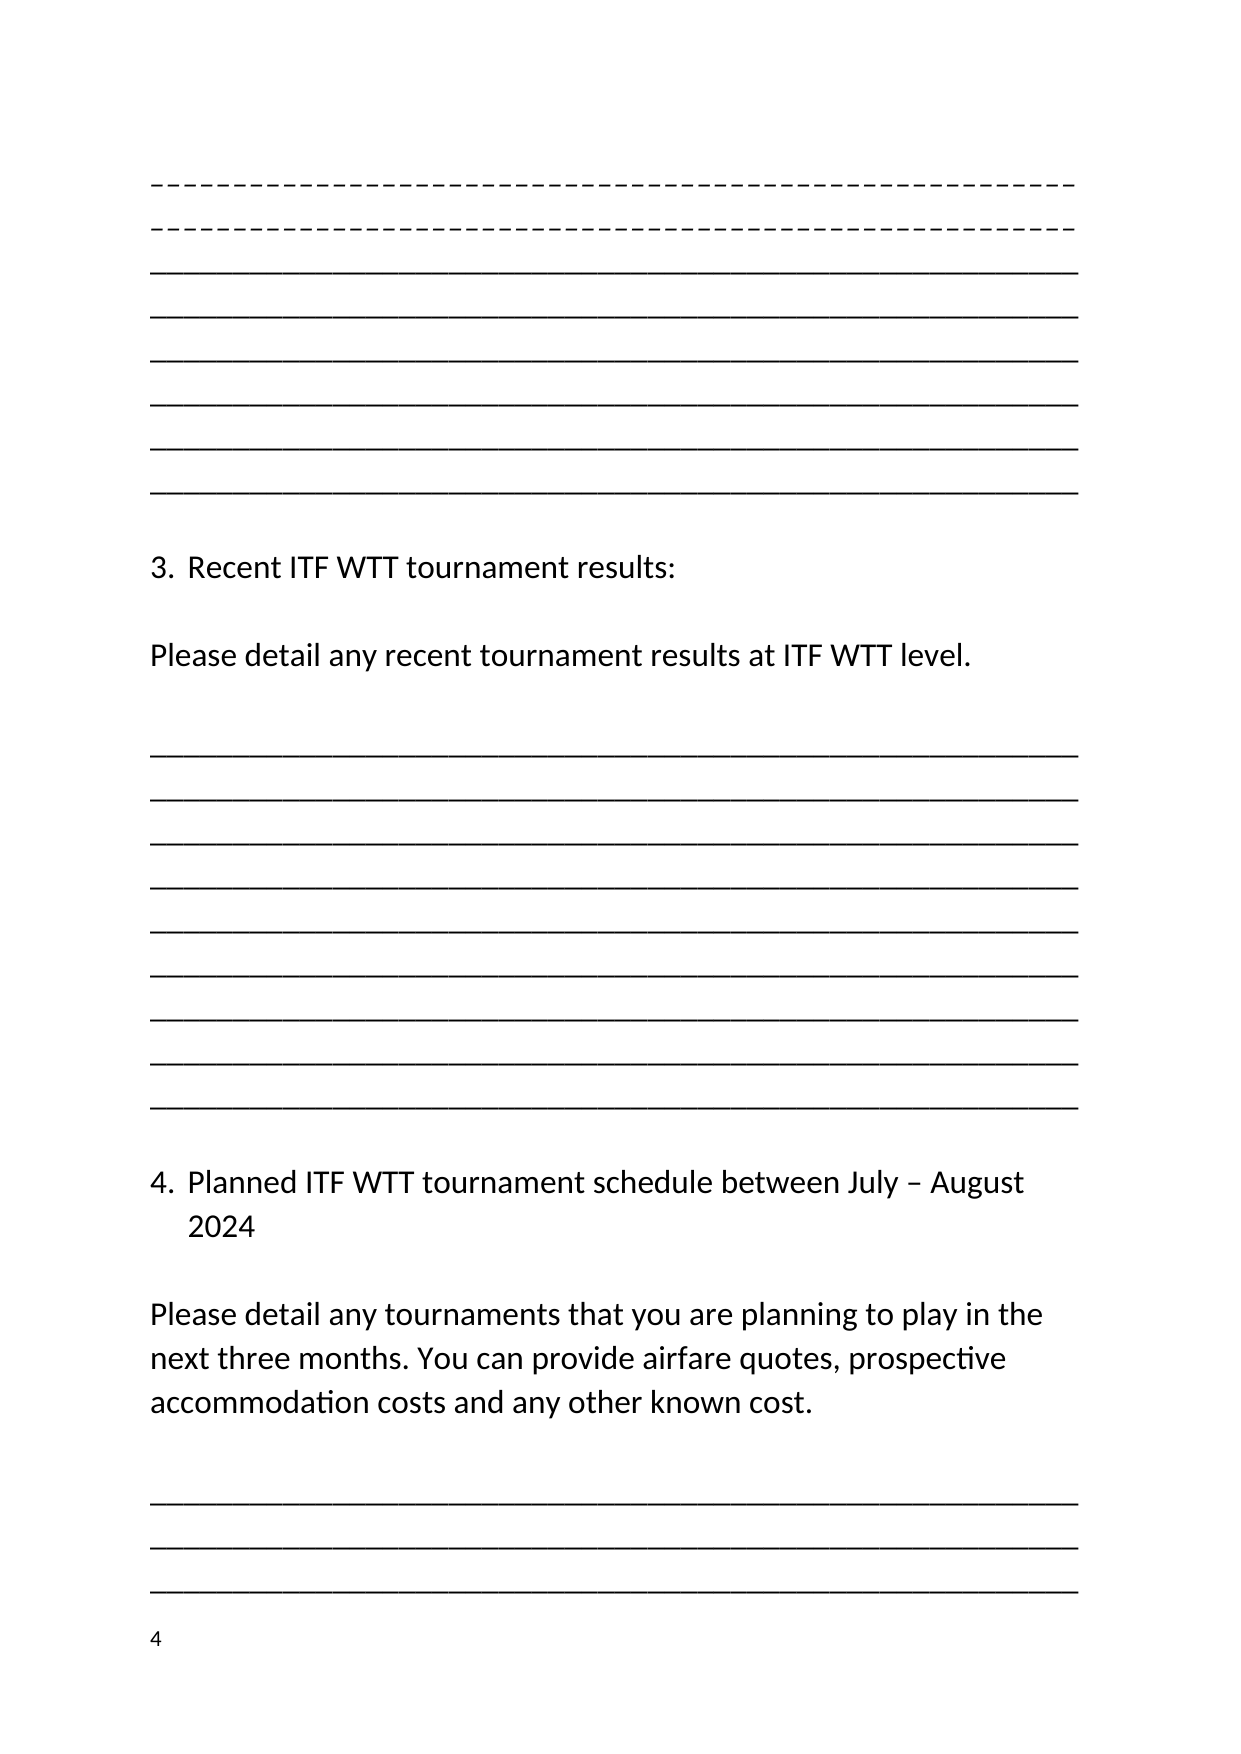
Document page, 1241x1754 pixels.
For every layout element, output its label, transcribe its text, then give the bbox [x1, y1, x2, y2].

list Planned ITF WTT tournament schedule between July – August 2024 [150, 1161, 1090, 1246]
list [150, 150, 1090, 498]
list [150, 1469, 1090, 1597]
list Recent ITF WTT tournament results: [150, 546, 1090, 586]
list Please detail any tournaments that you are planning to play in the next three months. You can provide airfare quotes, prospective accommodation costs and any other known cost. [150, 1293, 1090, 1422]
list Please detail any recent tournament results at ITF WTT level. [150, 633, 1090, 674]
